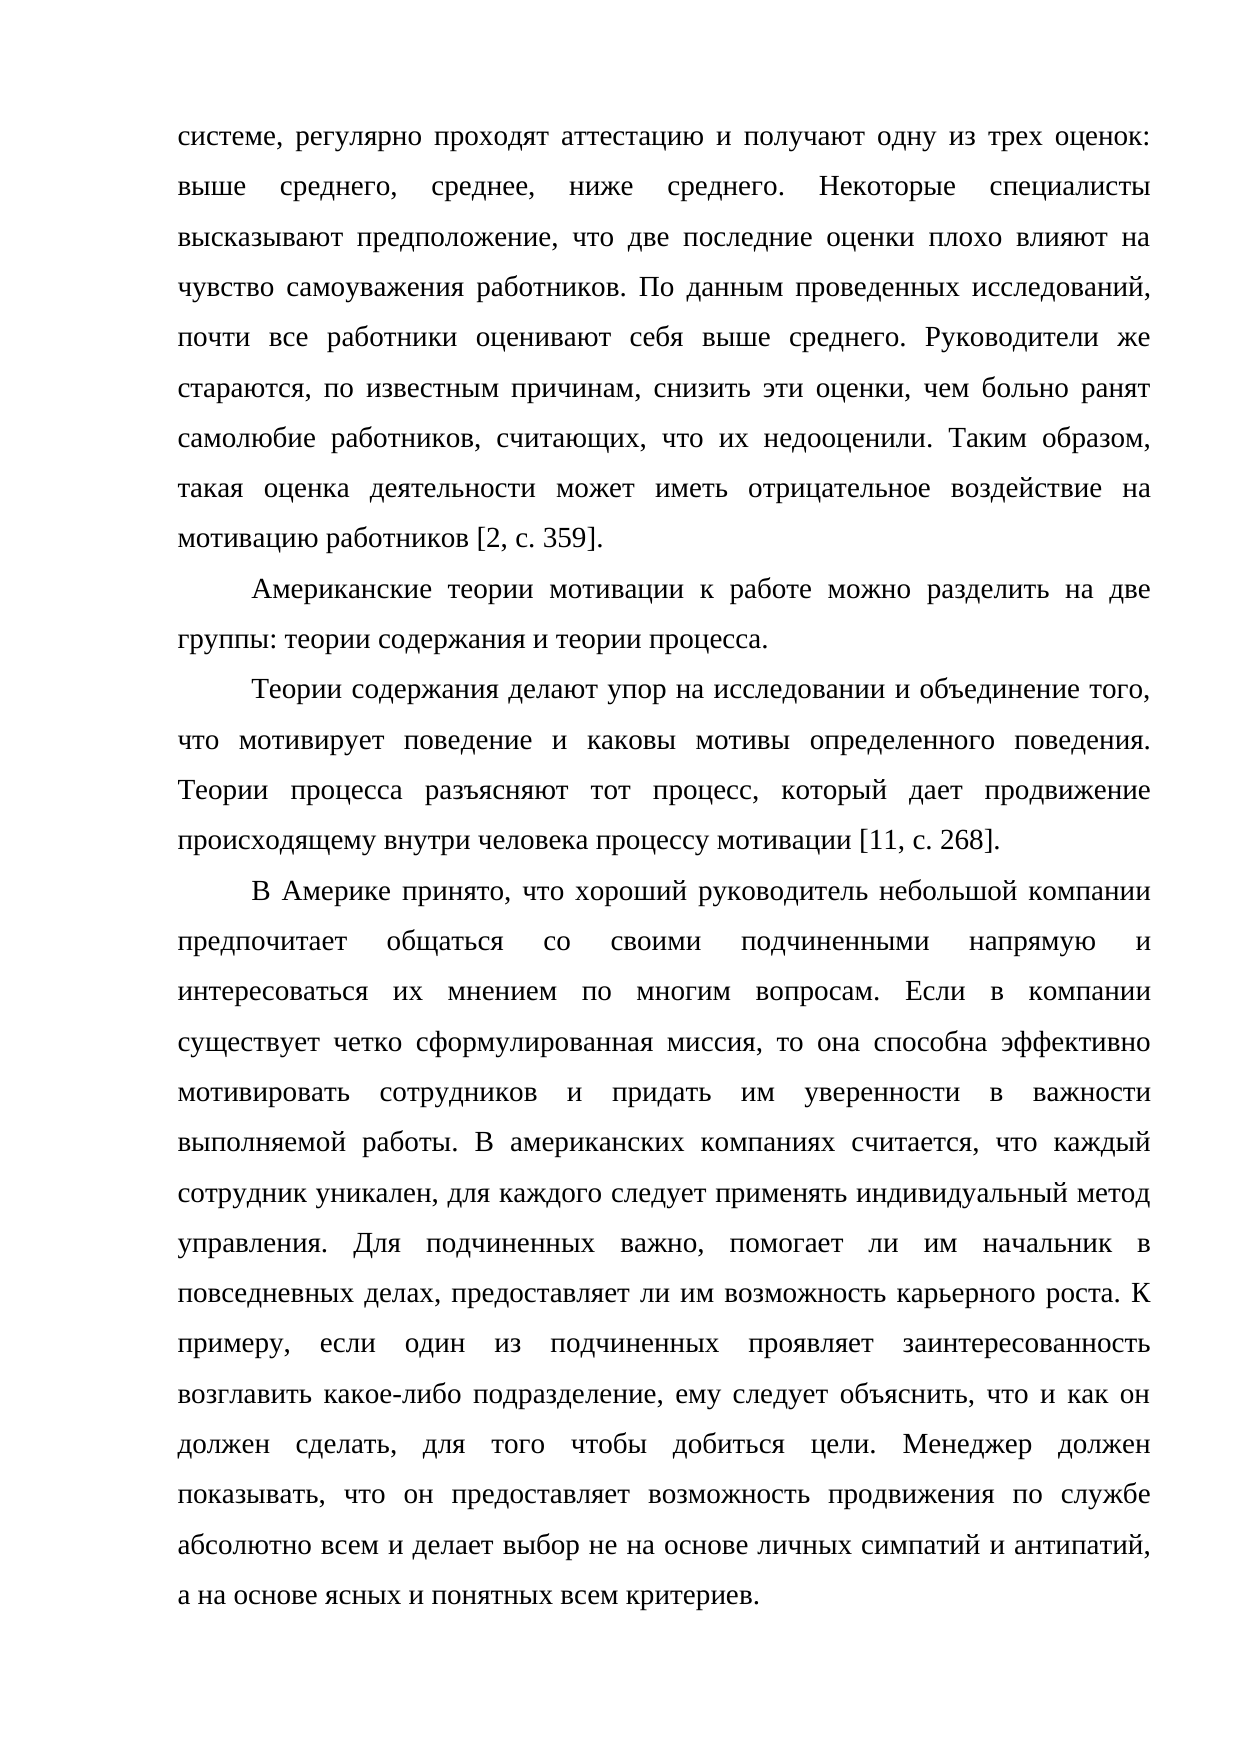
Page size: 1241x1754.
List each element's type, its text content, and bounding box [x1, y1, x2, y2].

text В Америке принято, что хороший руководитель небольшой компании предпочитает общаться со своими подчиненными напрямую и интересоваться их мнением по многим вопросам. Если в компании существует четко сформулированная миссия, то она способна эффективно мотивировать сотрудников и придать им уверенности в важности выполняемой работы. В американских компаниях считается, что каждый сотрудник уникален, для каждого следует применять индивидуальный метод управления. Для подчиненных важно, помогает ли им начальник в повседневных делах, предоставляет ли им возможность карьерного роста. К примеру, если один из подчиненных проявляет заинтересованность возглавить какое-либо подразделение, ему следует объяснить, что и как он должен сделать, для того чтобы добиться цели. Менеджер должен показывать, что он предоставляет возможность продвижения по службе абсолютно всем и делает выбор не на основе личных симпатий и антипатий, а на основе ясных и понятных всем критериев. [177, 873, 1152, 1611]
text Американские теории мотивации к работе можно разделить на две группы: теории содержания и теории процесса. [177, 571, 1152, 655]
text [177, 118, 1152, 554]
text Теории содержания делают упор на исследовании и объединение того, что мотивирует поведение и каковы мотивы определенного поведения. Теории процесса разъясняют тот процесс, который дает продвижение происходящему внутри человека процессу мотивации [11, с. 268]. [177, 672, 1152, 856]
